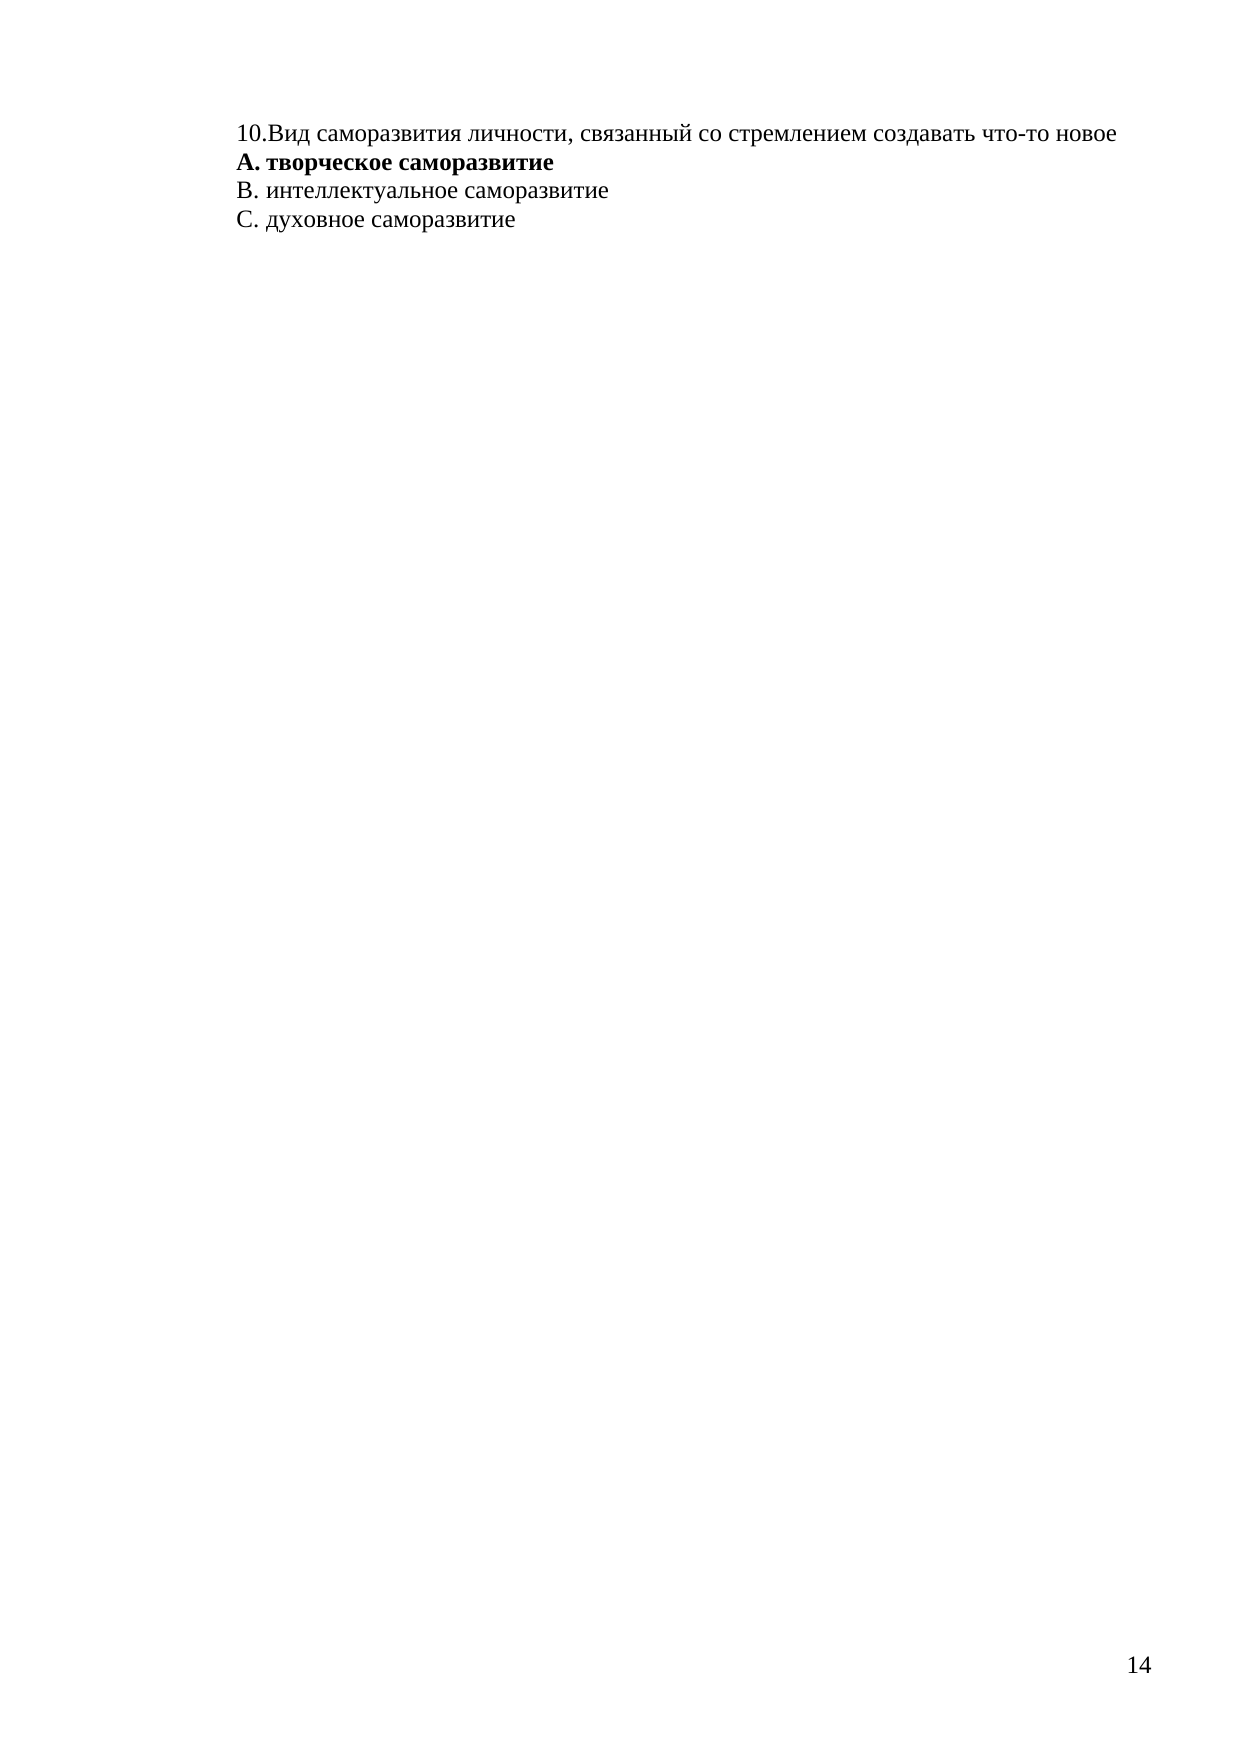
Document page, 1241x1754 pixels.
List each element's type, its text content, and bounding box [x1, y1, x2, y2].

text 10.Вид саморазвития личности, связанный со стремлением создавать что-то новое [177, 118, 1152, 147]
list интеллектуальное саморазвитие [177, 176, 1152, 204]
list творческое саморазвитие [177, 147, 1152, 176]
list духовное саморазвитие [177, 204, 1152, 233]
